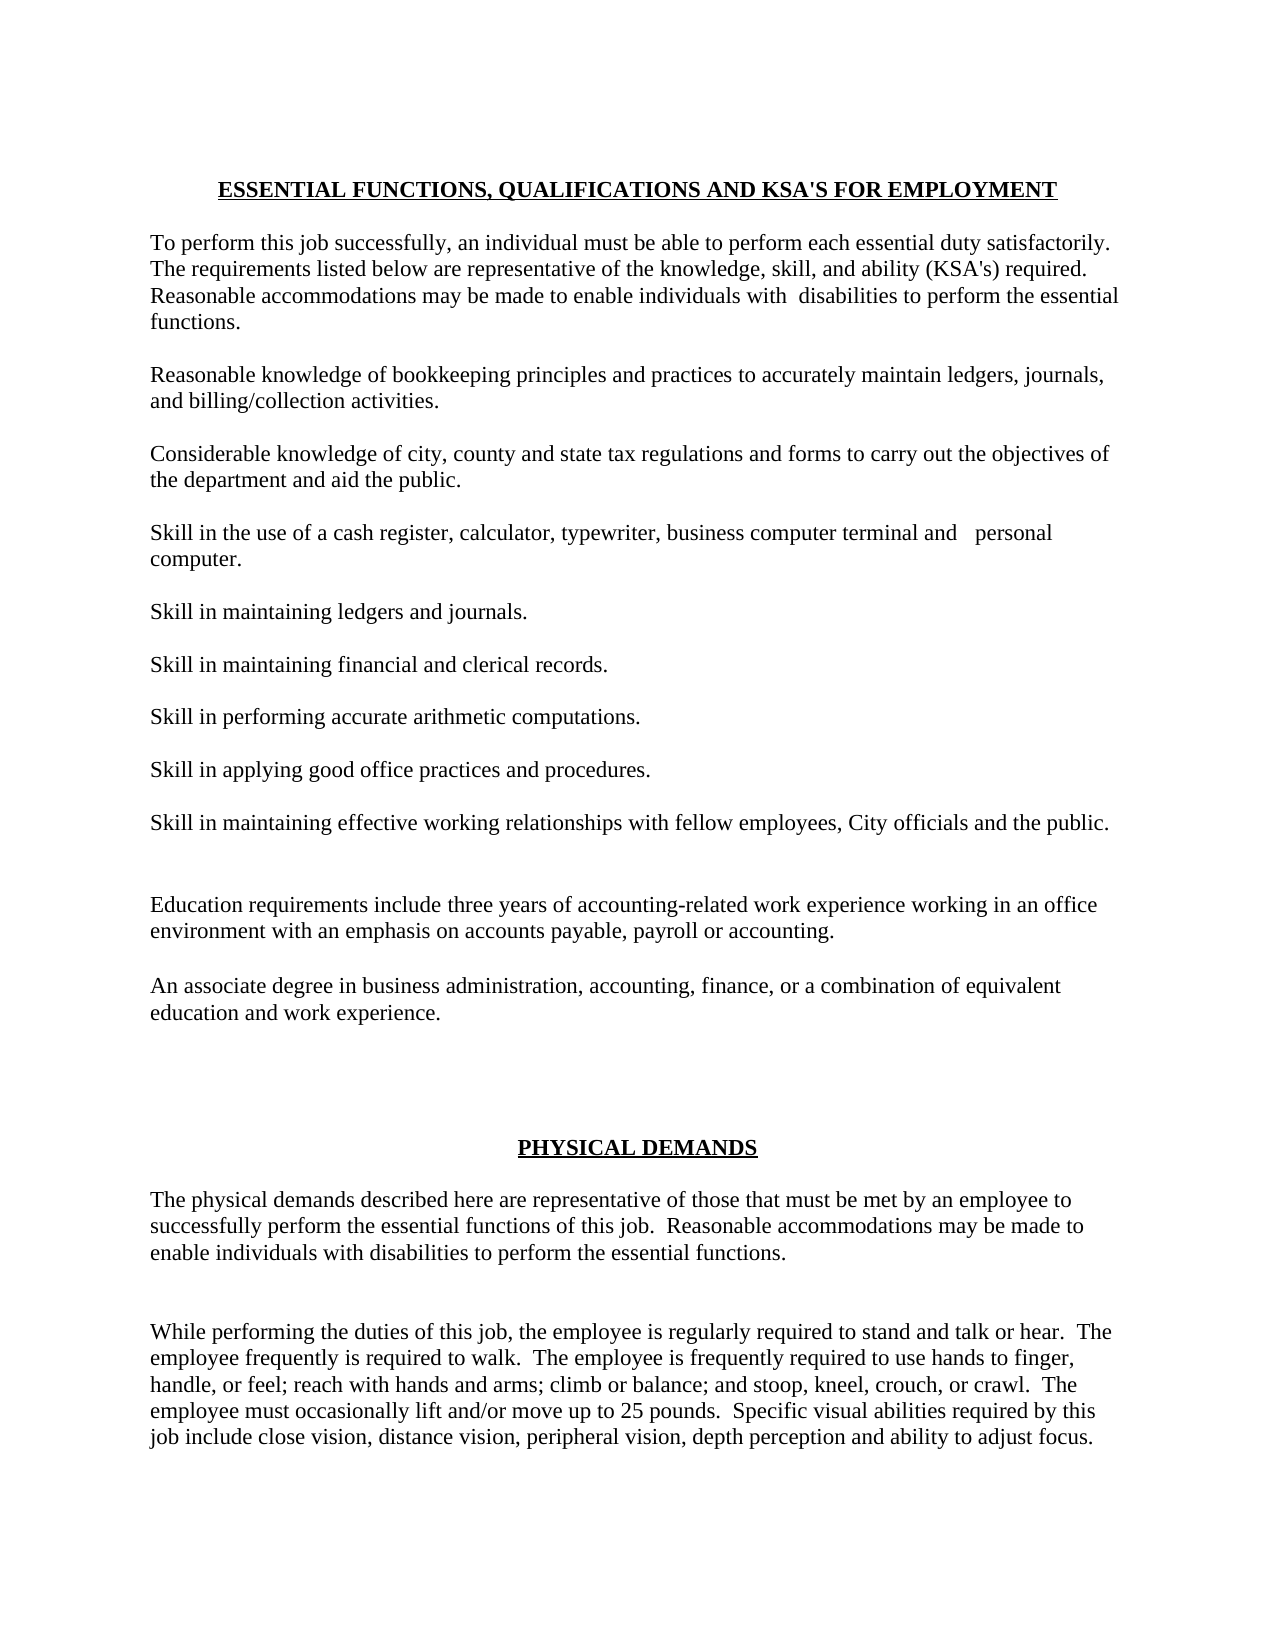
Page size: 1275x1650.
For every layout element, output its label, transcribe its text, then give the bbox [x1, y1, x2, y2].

text Skill in maintaining effective working relationships with fellow employees, City officials and the public. [150, 809, 1125, 835]
text Considerable knowledge of city, county and state tax regulations and forms to carry out the objectives of the department and aid the public. [150, 440, 1125, 493]
text The physical demands described here are representative of those that must be met by an employee to successfully perform the essential functions of this job. Reasonable accommodations may be made to enable individuals with disabilities to perform the essential functions. [150, 1186, 1125, 1265]
text Reasonable knowledge of bookkeeping principles and practices to accurately maintain ledgers, journals, and billing/collection activities. [150, 361, 1125, 413]
text While performing the duties of this job, the employee is regularly required to stand and talk or hear. The employee frequently is required to walk. The employee is frequently required to use hands to finger, handle, or feel; reach with hands and arms; climb or balance; and stoop, kneel, crouch, or crawl. The employee must occasionally lift and/or move up to 25 pounds. Specific visual abilities required by this job include close vision, distance vision, peripheral vision, depth perception and ability to adjust focus. [150, 1318, 1125, 1450]
text Skill in maintaining ledgers and journals. [150, 598, 1125, 624]
text ESSENTIAL FUNCTIONS, QUALIFICATIONS AND KSA'S FOR EMPLOYMENT [150, 176, 1125, 203]
text Skill in performing accurate arithmetic computations. [150, 703, 1125, 730]
text Skill in applying good office practices and procedures. [150, 756, 1125, 782]
text PHYSICAL DEMANDS [150, 1133, 1125, 1160]
text Skill in maintaining financial and clerical records. [150, 651, 1125, 677]
text Skill in the use of a cash register, calculator, typewriter, business computer terminal and personal computer. [150, 519, 1125, 572]
text To perform this job successfully, an individual must be able to perform each essential duty satisfactorily. The requirements listed below are representative of the knowledge, skill, and ability (KSA's) required. Reasonable accommodations may be made to enable individuals with disabilities to perform the essential functions. [150, 229, 1125, 334]
text Education requirements include three years of accounting-related work experience working in an office environment with an emphasis on accounts payable, payroll or accounting. [150, 891, 1125, 943]
text An associate degree in business administration, accounting, finance, or a combination of equivalent education and work experience. [150, 973, 1125, 1025]
